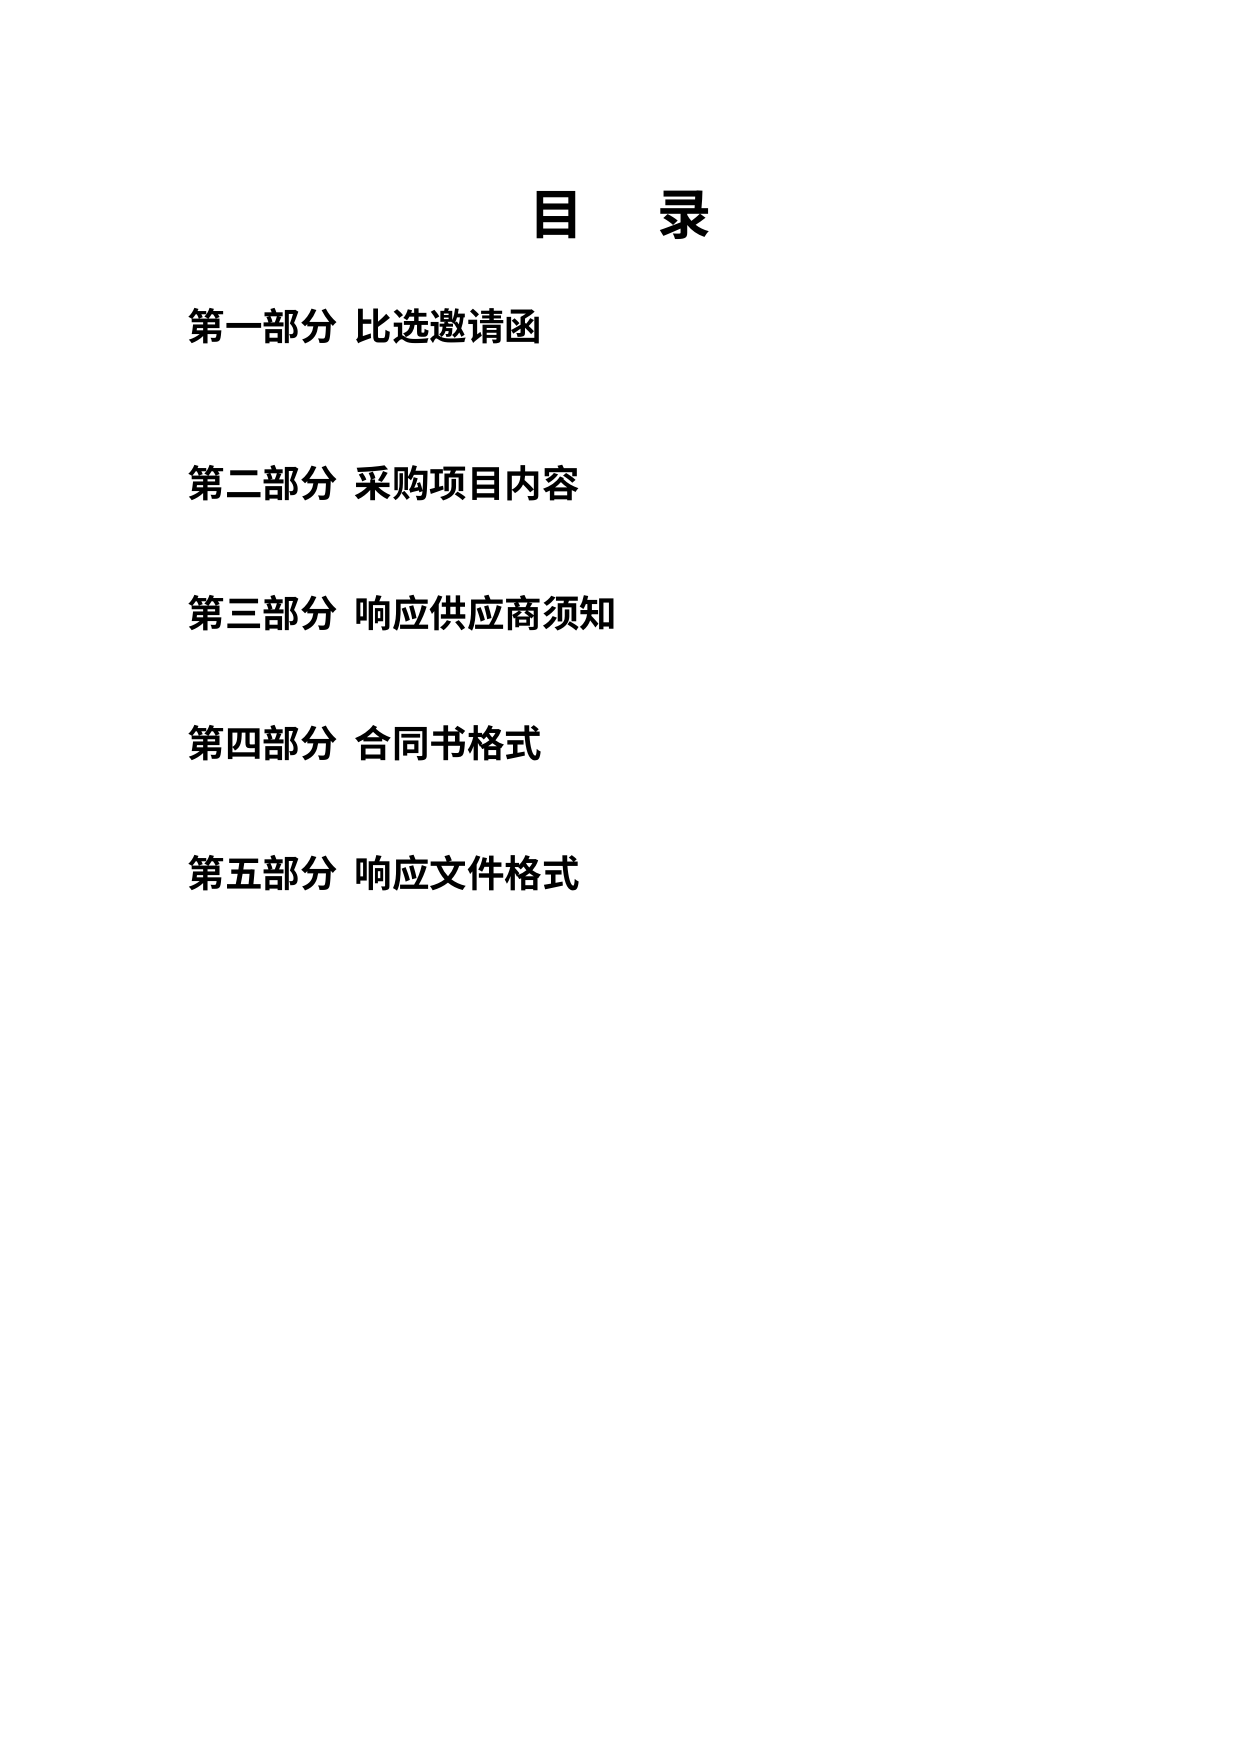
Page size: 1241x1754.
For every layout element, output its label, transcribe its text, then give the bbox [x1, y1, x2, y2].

text 第一部分 比选邀请函 [187, 292, 1053, 357]
text 第四部分 合同书格式 [187, 709, 1053, 774]
text 第二部分 采购项目内容 [187, 449, 1053, 514]
text 第三部分 响应供应商须知 [187, 579, 1053, 644]
text 目 录 [187, 162, 1053, 292]
text 第五部分 响应文件格式 [187, 839, 1053, 904]
